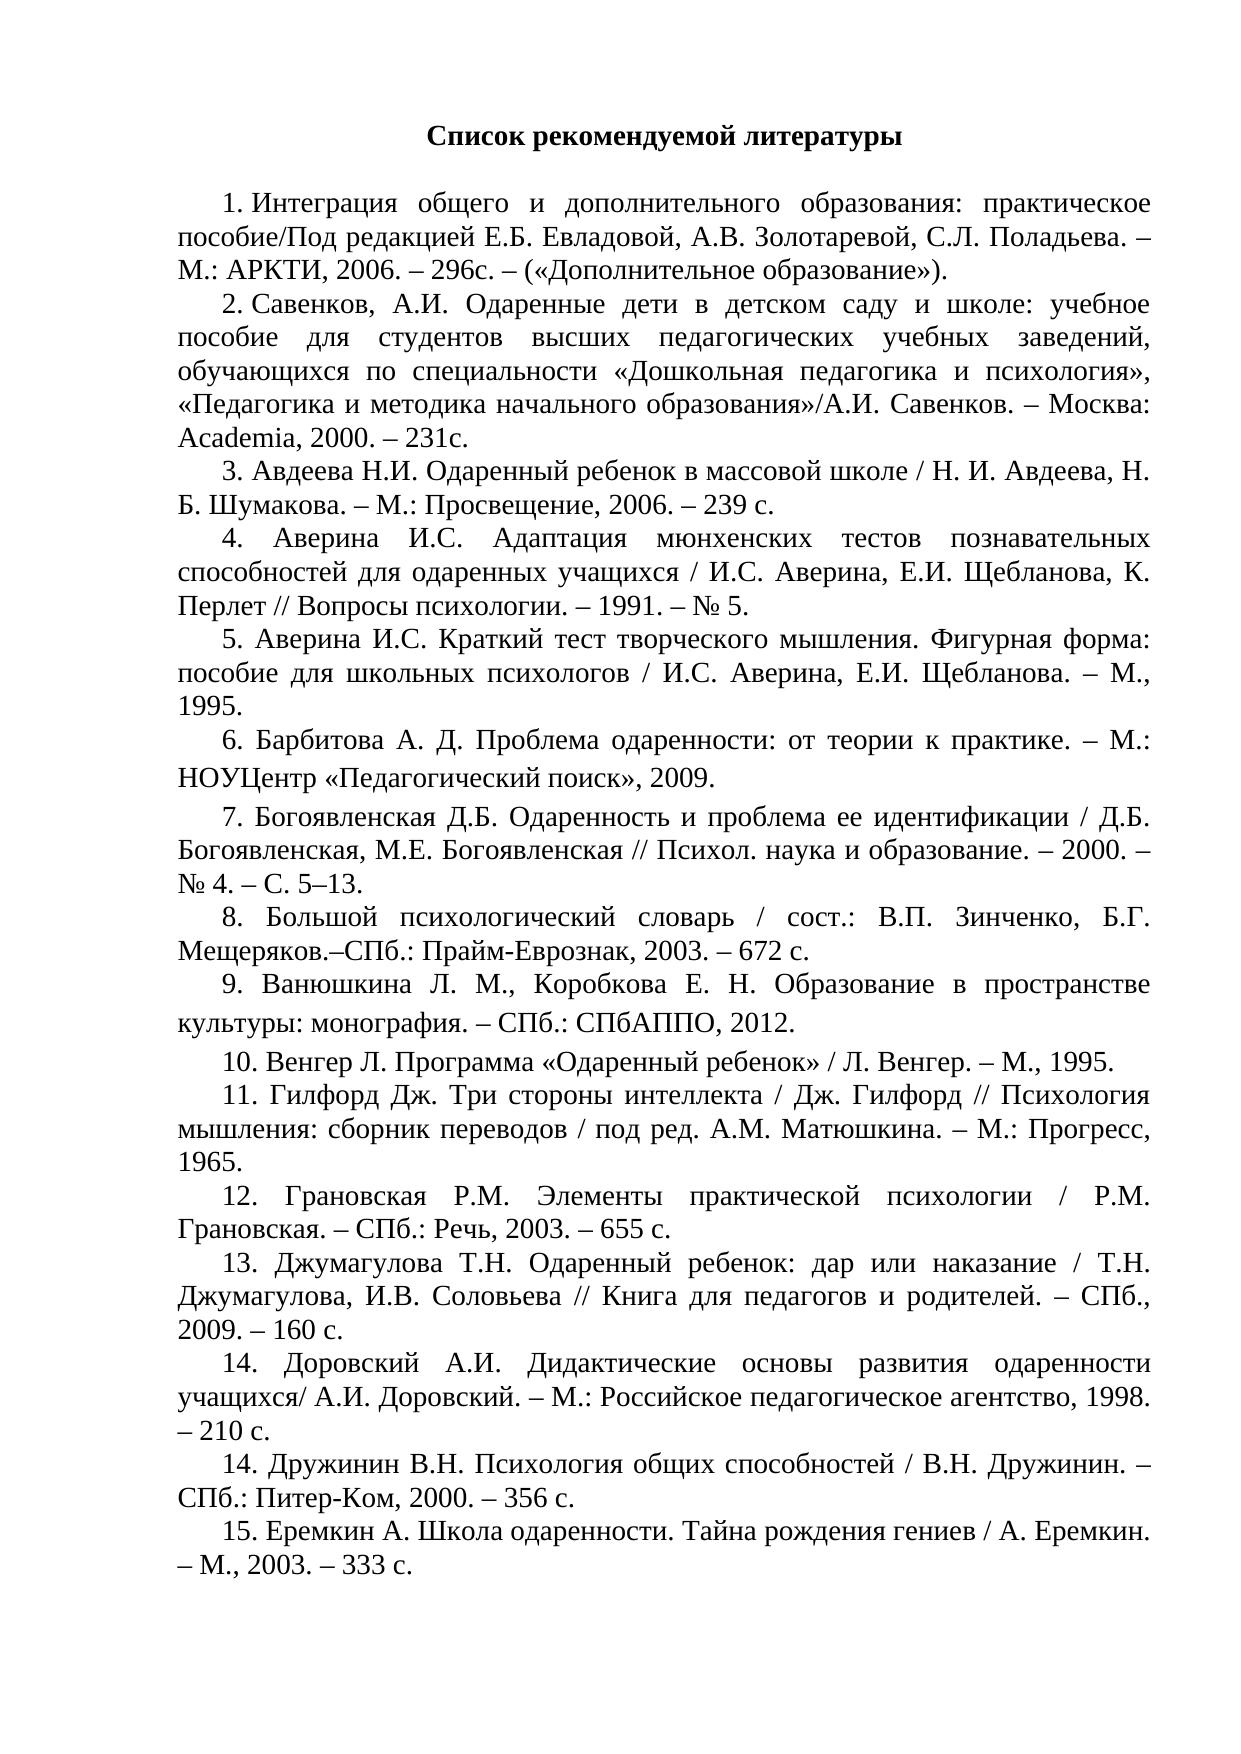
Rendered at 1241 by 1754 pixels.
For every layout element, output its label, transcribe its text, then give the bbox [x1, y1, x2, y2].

list Интеграция общего и дополнительного образования: практическое пособие/Под редакцией Е.Б. Евладовой, А.В. Золотаревой, С.Л. Поладьева. – М.: АРКТИ, 2006. – 296с. – («Дополнительное образование»). [177, 185, 1152, 286]
text Список рекомендуемой литературы [177, 118, 1152, 152]
text 9. Ванюшкина Л. М., Коробкова Е. Н. Образование в пространстве культуры: монография. – СПб.: СПбАППО, 2012. [177, 967, 1152, 1039]
text 10. Венгер Л. Программа «Одаренный ребенок» / Л. Венгер. – М., 1995. [177, 1044, 1152, 1077]
text 6. Барбитова А. Д. Проблема одаренности: от теории к практике. – М.: НОУЦентр «Педагогический поиск», 2009. [177, 722, 1152, 794]
text 7. Богоявленская Д.Б. Одаренность и проблема ее идентификации / Д.Б. Богоявленская, М.Е. Богоявленская // Психол. наука и образование. – 2000. –№ 4. – С. 5–13. [177, 799, 1152, 899]
text 14. Дружинин В.Н. Психология общих способностей / В.Н. Дружинин. – СПб.: Питер-Ком, 2000. – 356 с. [177, 1446, 1152, 1513]
text 11. Гилфорд Дж. Три стороны интеллекта / Дж. Гилфорд // Психология мышления: сборник переводов / под ред. А.М. Матюшкина. – М.: Прогресс, 1965. [177, 1077, 1152, 1178]
text 8. Большой психологический словарь / сост.: В.П. Зинченко, Б.Г. Мещеряков.–СПб.: Прайм-Еврознак, 2003. – 672 с. [177, 899, 1152, 967]
text 14. Доровский А.И. Дидактические основы развития одаренности учащихся/ А.И. Доровский. – М.: Российское педагогическое агентство, 1998. – 210 с. [177, 1346, 1152, 1446]
text 13. Джумагулова Т.Н. Одаренный ребенок: дар или наказание / Т.Н. Джумагулова, И.В. Соловьева // Книга для педагогов и родителей. – СПб., 2009. – 160 с. [177, 1245, 1152, 1346]
list Савенков, А.И. Одаренные дети в детском саду и школе: учебное пособие для студентов высших педагогических учебных заведений, обучающихся по специальности «Дошкольная педагогика и психология», «Педагогика и методика начального образования»/А.И. Савенков. – Москва: Academia, 2000. – 231с. [177, 286, 1152, 453]
text 15. Еремкин А. Школа одаренности. Тайна рождения гениев / А. Еремкин. – М., 2003. – 333 с. [177, 1513, 1152, 1580]
text 3. Авдеева Н.И. Одаренный ребенок в массовой школе / Н. И. Авдеева, Н. Б. Шумакова. – М.: Просвещение, 2006. – 239 с. [177, 453, 1152, 521]
text 5. Аверина И.С. Краткий тест творческого мышления. Фигурная форма: пособие для школьных психологов / И.С. Аверина, Е.И. Щебланова. – М., 1995. [177, 621, 1152, 722]
text 4. Аверина И.С. Адаптация мюнхенских тестов познавательных способностей для одаренных учащихся / И.С. Аверина, Е.И. Щебланова, К. Перлет // Вопросы психологии. – 1991. – № 5. [177, 521, 1152, 621]
text 12. Грановская Р.М. Элементы практической психологии / Р.М. Грановская. – СПб.: Речь, 2003. – 655 с. [177, 1178, 1152, 1245]
